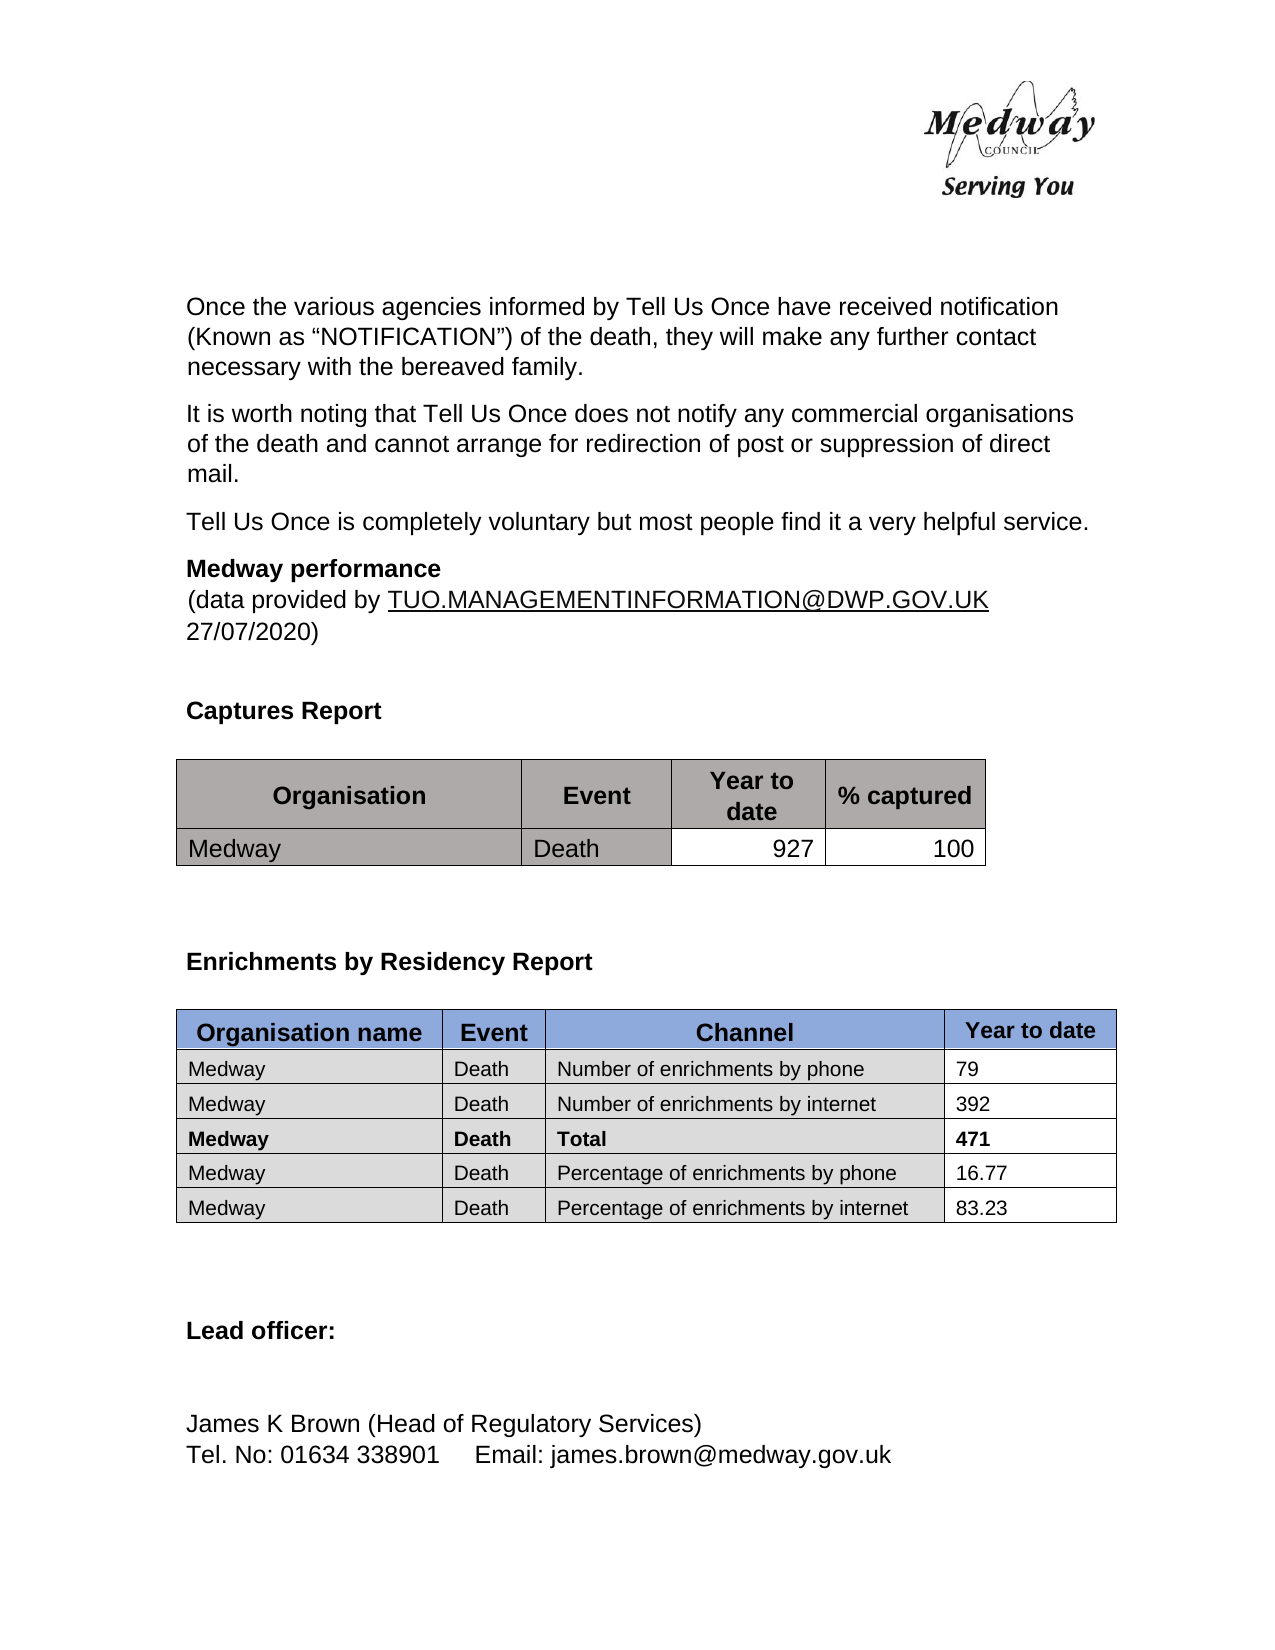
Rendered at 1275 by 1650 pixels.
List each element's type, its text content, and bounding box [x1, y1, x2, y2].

table_cell Medway [177, 1084, 442, 1118]
table_cell Medway [177, 1188, 442, 1222]
table_header Organisation [177, 760, 521, 828]
table_cell Death [443, 1119, 545, 1153]
table_header Event [443, 1010, 545, 1048]
subtitle Captures Report [186, 696, 1099, 725]
table_cell Percentage of enrichments by phone [546, 1154, 944, 1187]
table_cell Medway [177, 1154, 442, 1187]
text James K Brown (Head of Regulatory Services) [186, 1409, 1090, 1438]
text Tel. No: 01634 338901 Email: james.brown@medway.gov.uk [186, 1440, 1090, 1469]
table_cell Medway [177, 1119, 442, 1153]
table_cell Death [443, 1050, 545, 1083]
table_cell Percentage of enrichments by internet [546, 1188, 944, 1222]
table_cell 927 [672, 829, 825, 865]
table_cell Total [546, 1119, 944, 1153]
table_cell Death [443, 1154, 545, 1187]
picture [924, 81, 1095, 198]
table_cell Medway [177, 1050, 442, 1083]
text It is worth noting that Tell Us Once does not notify any commercial organisations of the death and cannot arrange for redirection of post or suppression of direct mail. [186, 399, 1090, 488]
table_cell 100 [826, 829, 985, 865]
text Once the various agencies informed by Tell Us Once have received notification (Known as “NOTIFICATION”) of the death, they will make any further contact necessary with the bereaved family. [186, 292, 1090, 380]
table_cell 471 [945, 1119, 1116, 1153]
text (data provided by TUO.MANAGEMENTINFORMATION@DWP.GOV.UK [187, 585, 1099, 614]
table_cell 83.23 [945, 1188, 1116, 1222]
table_cell Death [522, 829, 671, 865]
table_cell Medway [177, 829, 521, 865]
text Tell Us Once is completely voluntary but most people find it a very helpful service. [186, 507, 1090, 535]
table_header % captured [826, 760, 985, 828]
text 27/07/2020) [186, 616, 1090, 645]
table_header Organisation name [177, 1010, 442, 1048]
table_header Year to date [945, 1010, 1116, 1048]
subtitle Medway performance [186, 554, 1099, 583]
table_header Channel [546, 1010, 944, 1048]
table_cell Death [443, 1188, 545, 1222]
table_cell Number of enrichments by phone [546, 1050, 944, 1083]
table_cell Death [443, 1084, 545, 1118]
table_cell 16.77 [945, 1154, 1116, 1187]
table_cell Number of enrichments by internet [546, 1084, 944, 1118]
table_cell 392 [945, 1084, 1116, 1118]
table_cell 79 [945, 1050, 1116, 1083]
table_header Event [522, 760, 671, 828]
table_header Year to date [672, 760, 825, 828]
text Lead officer: [186, 1316, 1099, 1345]
subtitle Enrichments by Residency Report [186, 947, 1099, 976]
